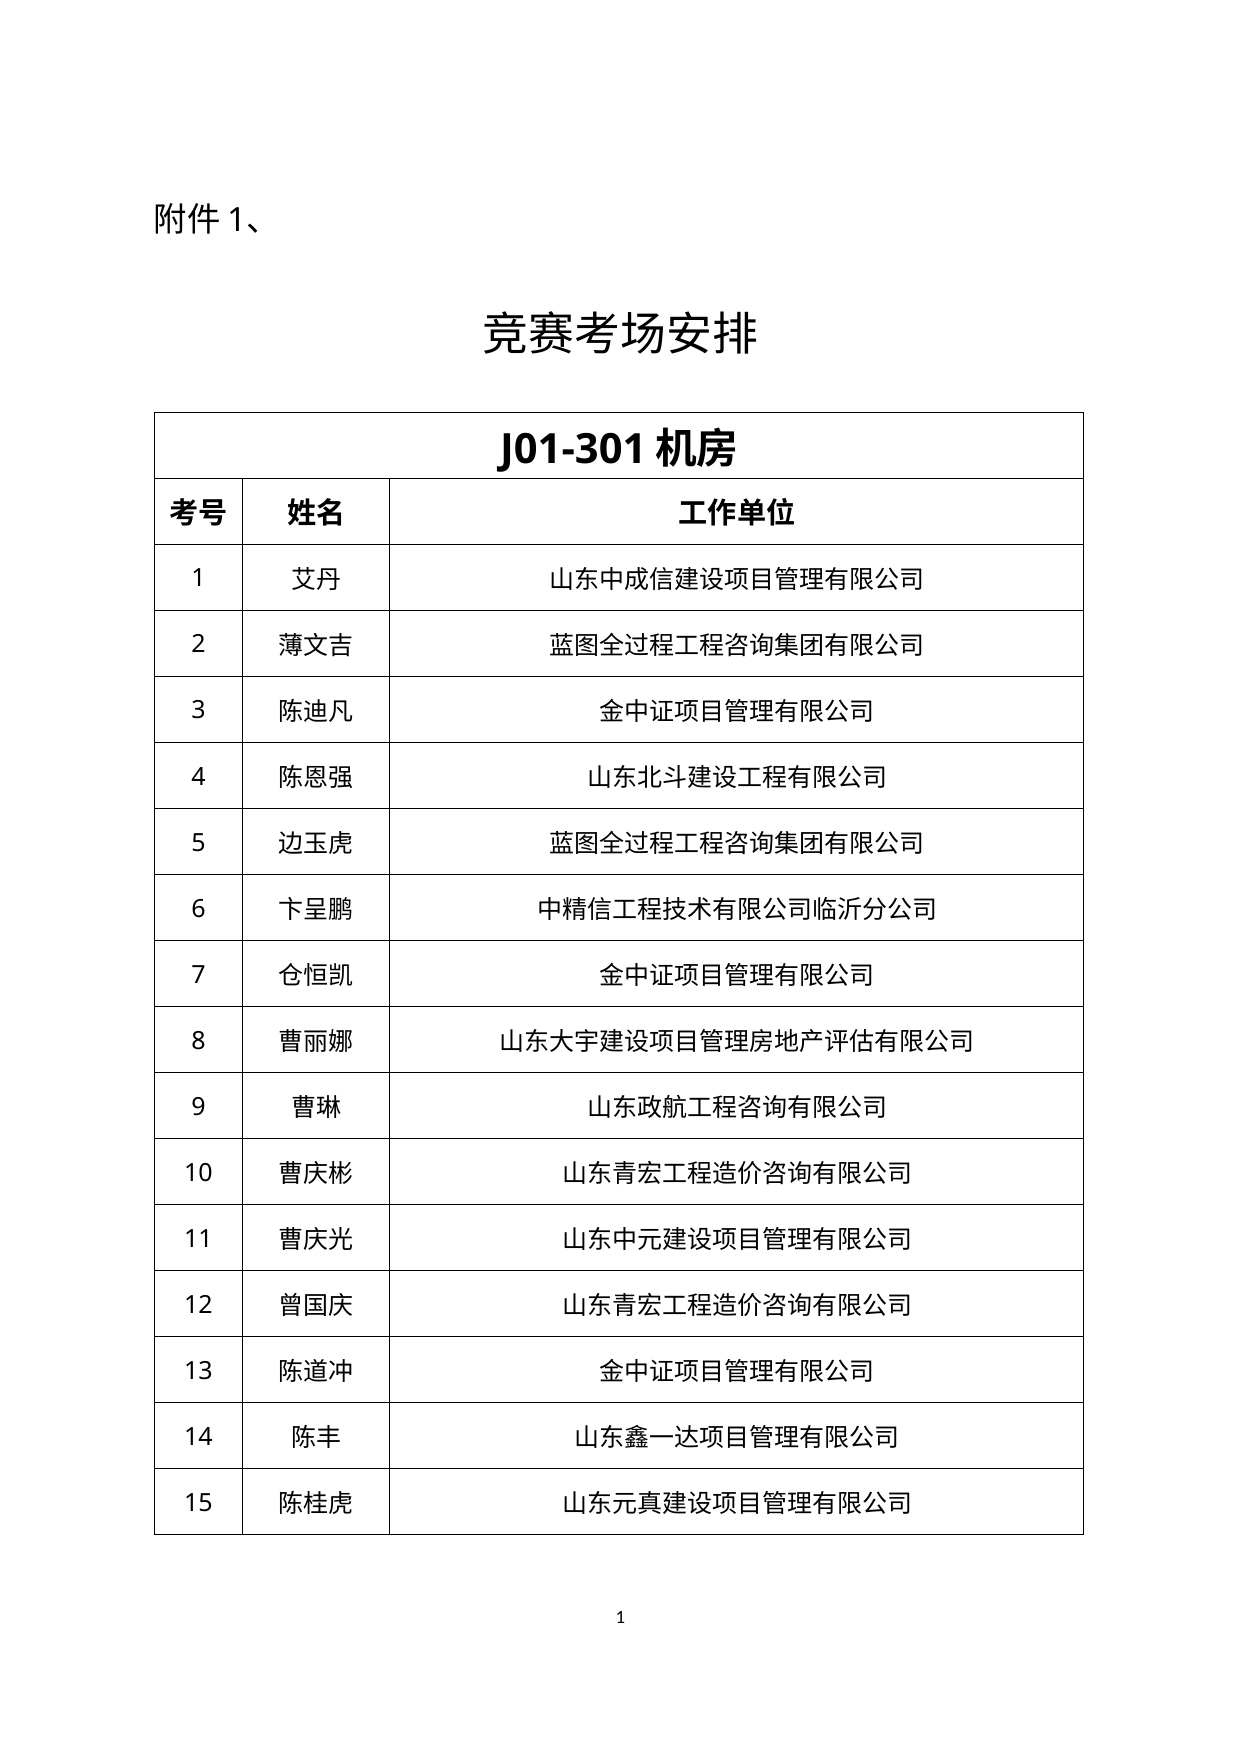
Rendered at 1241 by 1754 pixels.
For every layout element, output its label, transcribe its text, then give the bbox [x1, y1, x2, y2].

table_cell 曹庆彬 [243, 1139, 389, 1204]
table_cell 10 [155, 1139, 242, 1204]
table_cell 山东北斗建设工程有限公司 [390, 743, 1083, 808]
table_cell 7 [155, 941, 242, 1006]
table_cell 姓名 [243, 479, 389, 544]
text 竞赛考场安排 [153, 282, 1087, 379]
table_cell 9 [155, 1073, 242, 1138]
table_cell 陈丰 [243, 1403, 389, 1468]
table_cell 金中证项目管理有限公司 [390, 941, 1083, 1006]
table_cell 11 [155, 1205, 242, 1270]
table_cell 山东大宇建设项目管理房地产评估有限公司 [390, 1007, 1083, 1072]
table_cell 边玉虎 [243, 809, 389, 874]
table_cell 蓝图全过程工程咨询集团有限公司 [390, 611, 1083, 676]
table_cell 陈道冲 [243, 1337, 389, 1402]
table_cell 金中证项目管理有限公司 [390, 1337, 1083, 1402]
table_cell 12 [155, 1271, 242, 1336]
table_cell 曹丽娜 [243, 1007, 389, 1072]
table_cell 考号 [155, 479, 242, 544]
table_cell 山东青宏工程造价咨询有限公司 [390, 1139, 1083, 1204]
table_cell 工作单位 [390, 479, 1083, 544]
table_cell 4 [155, 743, 242, 808]
table_cell 曹琳 [243, 1073, 389, 1138]
table_cell 卞呈鹏 [243, 875, 389, 940]
table_cell 仓恒凯 [243, 941, 389, 1006]
table_cell 山东元真建设项目管理有限公司 [390, 1469, 1083, 1534]
table_cell 13 [155, 1337, 242, 1402]
text 附件1、 [153, 184, 1087, 249]
table_cell 山东鑫一达项目管理有限公司 [390, 1403, 1083, 1468]
table_cell 中精信工程技术有限公司临沂分公司 [390, 875, 1083, 940]
table_cell 1 [155, 545, 242, 610]
table_cell 蓝图全过程工程咨询集团有限公司 [390, 809, 1083, 874]
table_header J01-301机房 [155, 413, 1083, 478]
table_cell 2 [155, 611, 242, 676]
table_cell 陈恩强 [243, 743, 389, 808]
table_cell 陈迪凡 [243, 677, 389, 742]
table_cell 山东中元建设项目管理有限公司 [390, 1205, 1083, 1270]
table_cell 薄文吉 [243, 611, 389, 676]
table_cell 曾国庆 [243, 1271, 389, 1336]
table_cell 8 [155, 1007, 242, 1072]
table_cell 山东中成信建设项目管理有限公司 [390, 545, 1083, 610]
table_cell 6 [155, 875, 242, 940]
table_cell 陈桂虎 [243, 1469, 389, 1534]
table_cell 山东政航工程咨询有限公司 [390, 1073, 1083, 1138]
table_cell 15 [155, 1469, 242, 1534]
table_cell 山东青宏工程造价咨询有限公司 [390, 1271, 1083, 1336]
table_cell 5 [155, 809, 242, 874]
table_cell 3 [155, 677, 242, 742]
table_cell 曹庆光 [243, 1205, 389, 1270]
table_cell 14 [155, 1403, 242, 1468]
table_cell 金中证项目管理有限公司 [390, 677, 1083, 742]
table_cell 艾丹 [243, 545, 389, 610]
